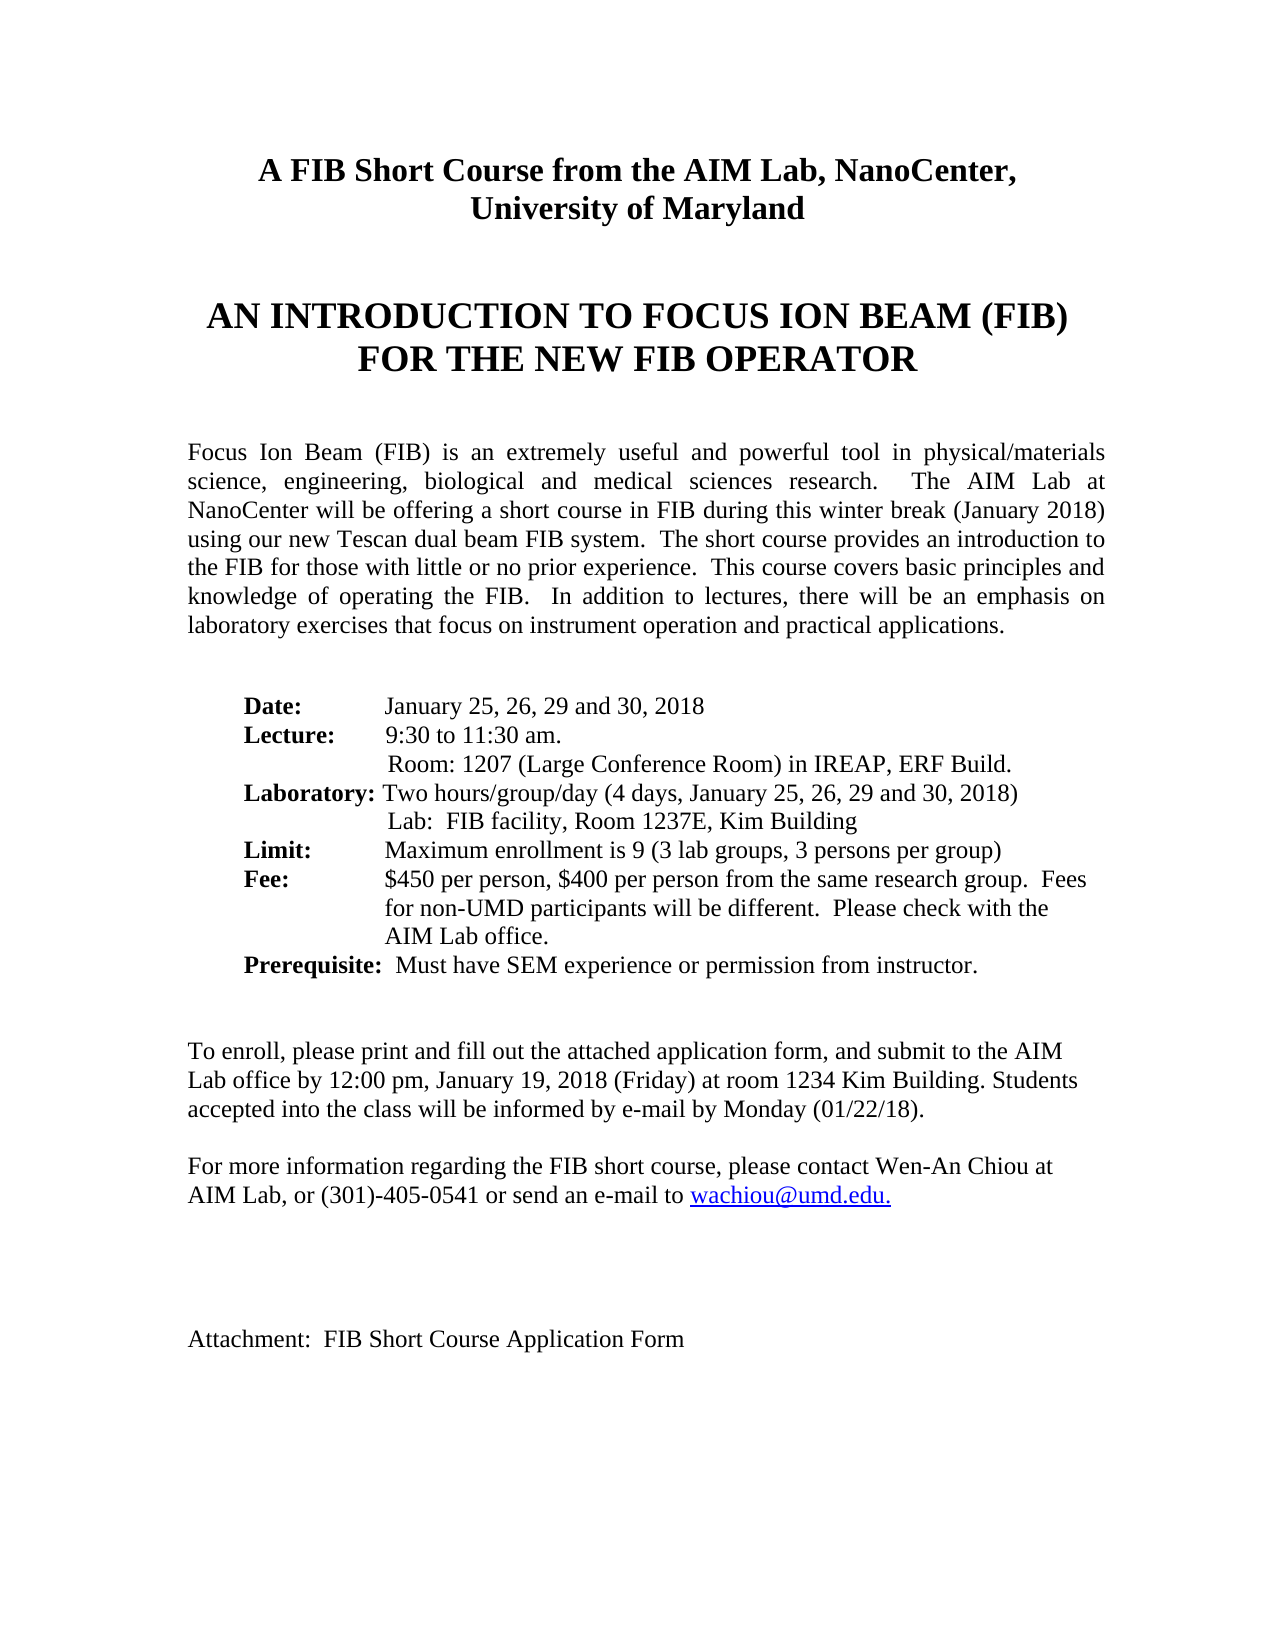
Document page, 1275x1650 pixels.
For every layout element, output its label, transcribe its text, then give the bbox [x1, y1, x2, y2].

text Laboratory: Two hours/group/day (4 days, January 25, 26, 29 and 30, 2018) [244, 778, 1087, 806]
text Lecture: 9:30 to 11:30 am. [244, 720, 1087, 749]
text Room: 1207 (Large Conference Room) in IREAP, ERF Build. [375, 749, 1087, 778]
text To enroll, please print and fill out the attached application form, and submit to the AIM Lab office by 12:00 pm, January 19, 2018 (Friday) at room 1234 Kim Building. Students accepted into the class will be informed by e-mail by Monday (01/22/18). [187, 1036, 1087, 1123]
text Limit: Maximum enrollment is 9 (3 lab groups, 3 persons per group) [244, 835, 1087, 864]
text AN INTRODUCTION TO FOCUS ION BEAM (FIB) FOR THE NEW FIB OPERATOR [187, 294, 1087, 380]
text Lab: FIB facility, Room 1237E, Kim Building [300, 806, 1087, 835]
text For more information regarding the FIB short course, please contact Wen-An Chiou at AIM Lab, or (301)-405-0541 or send an e-mail to wachiou@umd.edu. [187, 1151, 1087, 1209]
text Focus Ion Beam (FIB) is an extremely useful and powerful tool in physical/materials science, engineering, biological and medical sciences research. The AIM Lab at NanoCenter will be offering a short course in FIB during this winter break (January 2018) using our new Tescan dual beam FIB system. The short course provides an introduction to the FIB for those with little or no prior experience. This course covers basic principles and knowledge of operating the FIB. In addition to lectures, there will be an emphasis on laboratory exercises that focus on instrument operation and practical applications. [187, 437, 1106, 639]
text Prerequisite: Must have SEM experience or permission from instructor. [244, 950, 1087, 979]
text A FIB Short Course from the AIM Lab, NanoCenter, University of Maryland [187, 150, 1087, 227]
text Date: January 25, 26, 29 and 30, 2018 [244, 691, 1087, 720]
text Attachment: FIB Short Course Application Form [187, 1324, 1087, 1353]
text Fee: $450 per person, $400 per person from the same research group. Fees for non-UMD participants will be different. Please check with the AIM Lab office. [244, 864, 1087, 950]
